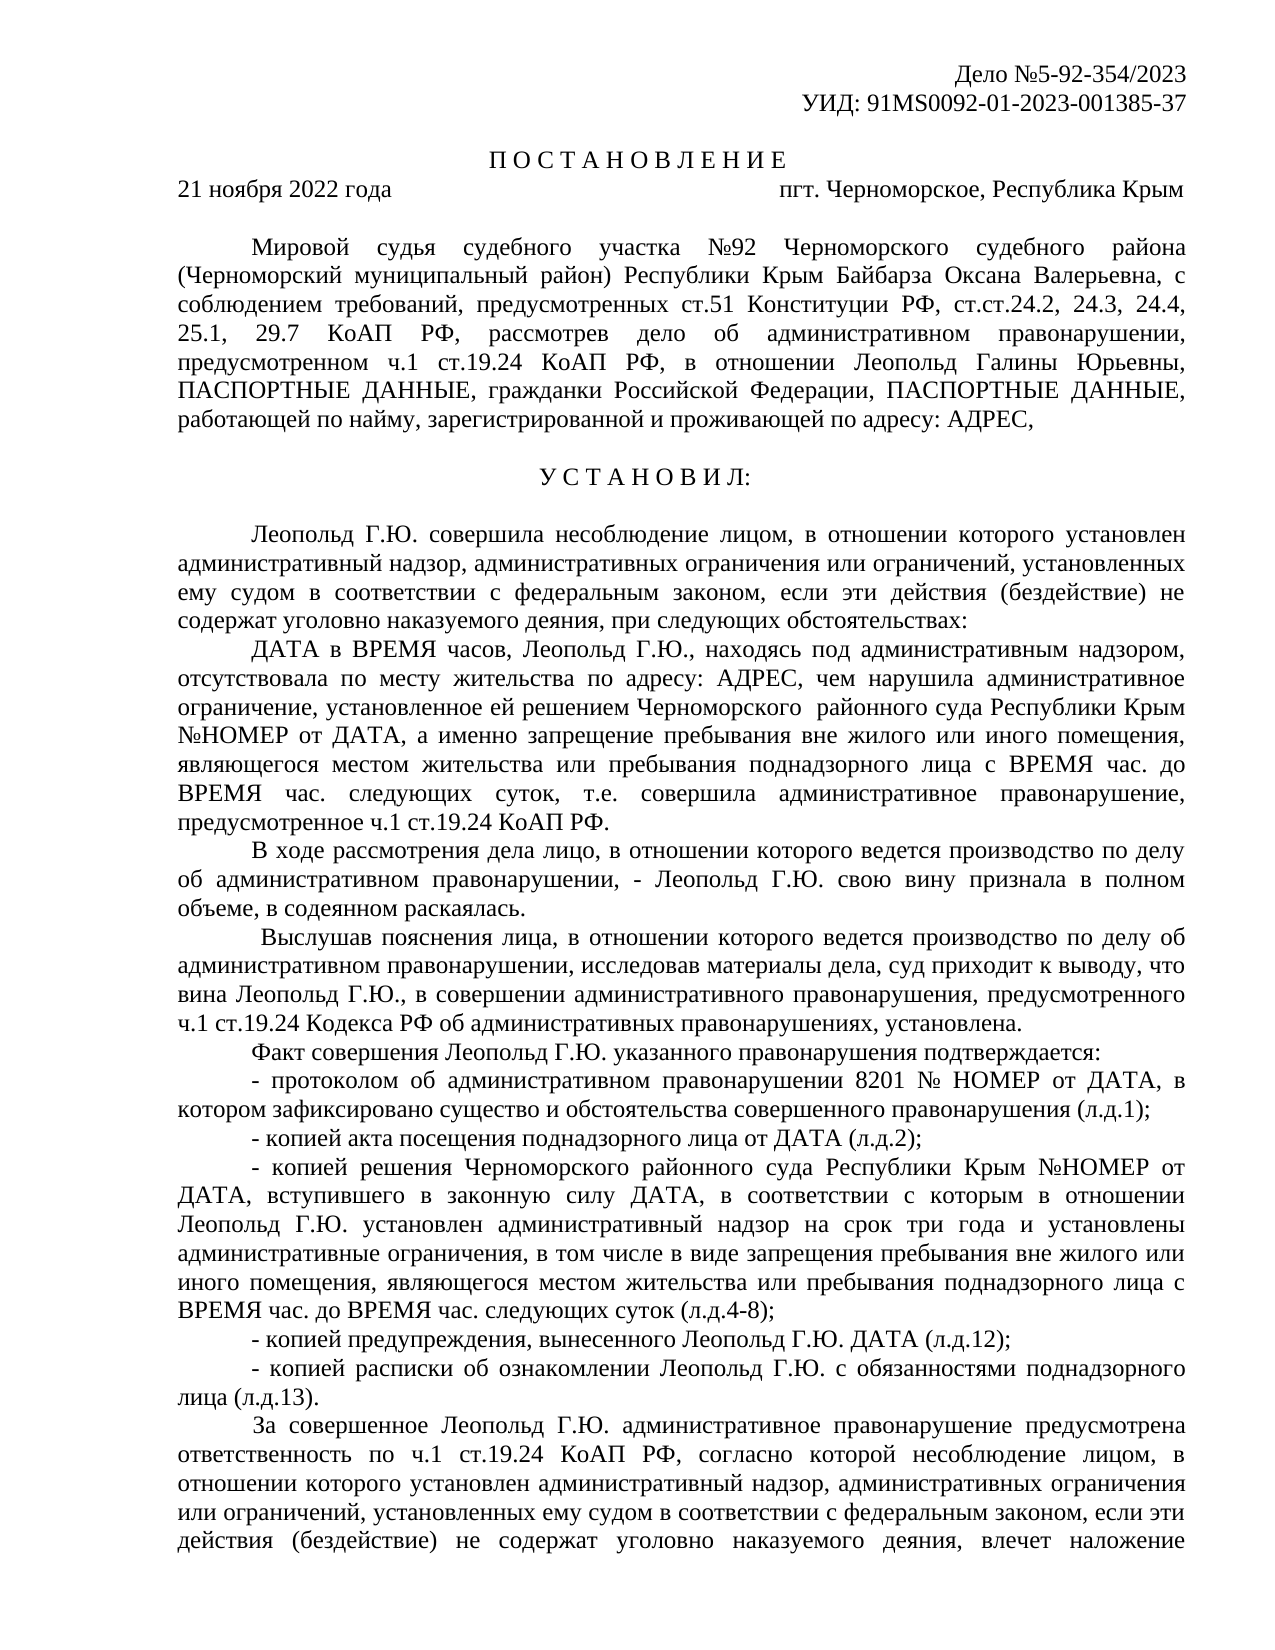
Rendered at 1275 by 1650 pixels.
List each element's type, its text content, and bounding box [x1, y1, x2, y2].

text - протоколом об административном правонарушении 8201 № НОМЕР от ДАТА, в котором зафиксировано существо и обстоятельства совершенного правонарушения (л.д.1); [177, 1065, 1186, 1123]
text Выслушав пояснения лица, в отношении которого ведется производство по делу об административном правонарушении, исследовав материалы дела, суд приходит к выводу, что вина Леопольд Г.Ю., в совершении административного правонарушения, предусмотренного ч.1 ст.19.24 Кодекса РФ об административных правонарушениях, установлена. [177, 922, 1186, 1037]
text П О С Т А Н О В Л Е Н И Е [177, 145, 1186, 174]
text 21 ноября 2022 года пгт. Черноморское, Республика Крым [177, 174, 1186, 203]
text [177, 1410, 1186, 1554]
text Леопольд Г.Ю. совершила несоблюдение лицом, в отношении которого установлен административный надзор, административных ограничения или ограничений, установленных ему судом в соответствии с федеральным законом, если эти действия (бездействие) не содержат уголовно наказуемого деяния, при следующих обстоятельствах: [177, 519, 1186, 634]
text Факт совершения Леопольд Г.Ю. указанного правонарушения подтверждается: [177, 1037, 1186, 1065]
text УИД: 91MS0092-01-2023-001385-37 [177, 88, 1186, 117]
text В ходе рассмотрения дела лицо, в отношении которого ведется производство по делу об административном правонарушении, - Леопольд Г.Ю. свою вину признала в полном объеме, в содеянном раскаялась. [177, 835, 1186, 922]
text - копией расписки об ознакомлении Леопольд Г.Ю. с обязанностями поднадзорного лица (л.д.13). [177, 1353, 1186, 1410]
text ДАТА в ВРЕМЯ часов, Леопольд Г.Ю., находясь под административным надзором, отсутствовала по месту жительства по адресу: АДРЕС, чем нарушила административное ограничение, установленное ей решением Черноморского районного суда Республики Крым №НОМЕР от ДАТА, а именно запрещение пребывания вне жилого или иного помещения, являющегося местом жительства или пребывания поднадзорного лица с ВРЕМЯ час. до ВРЕМЯ час. следующих суток, т.е. совершила административное правонарушение, предусмотренное ч.1 ст.19.24 КоАП РФ. [177, 634, 1186, 835]
text Дело №5-92-354/2023 [177, 59, 1186, 88]
text Мировой судья судебного участка №92 Черноморского судебного района (Черноморский муниципальный район) Республики Крым Байбарза Оксана Валерьевна, с соблюдением требований, предусмотренных ст.51 Конституции РФ, ст.ст.24.2, 24.3, 24.4, 25.1, 29.7 КоАП РФ, рассмотрев дело об административном правонарушении, предусмотренном ч.1 ст.19.24 КоАП РФ, в отношении Леопольд Галины Юрьевны, ПАСПОРТНЫЕ ДАННЫЕ, гражданки Российской Федерации, ПАСПОРТНЫЕ ДАННЫЕ, работающей по найму, зарегистрированной и проживающей по адресу: АДРЕС, [177, 232, 1186, 433]
text У С Т А Н О В И Л: [177, 462, 1186, 490]
text - копией акта посещения поднадзорного лица от ДАТА (л.д.2); [177, 1123, 1186, 1152]
text - копией решения Черноморского районного суда Республики Крым №НОМЕР от ДАТА, вступившего в законную силу ДАТА, в соответствии с которым в отношении Леопольд Г.Ю. установлен административный надзор на срок три года и установлены административные ограничения, в том числе в виде запрещения пребывания вне жилого или иного помещения, являющегося местом жительства или пребывания поднадзорного лица с ВРЕМЯ час. до ВРЕМЯ час. следующих суток (л.д.4-8); [177, 1152, 1186, 1324]
text - копией предупреждения, вынесенного Леопольд Г.Ю. ДАТА (л.д.12); [177, 1324, 1186, 1353]
